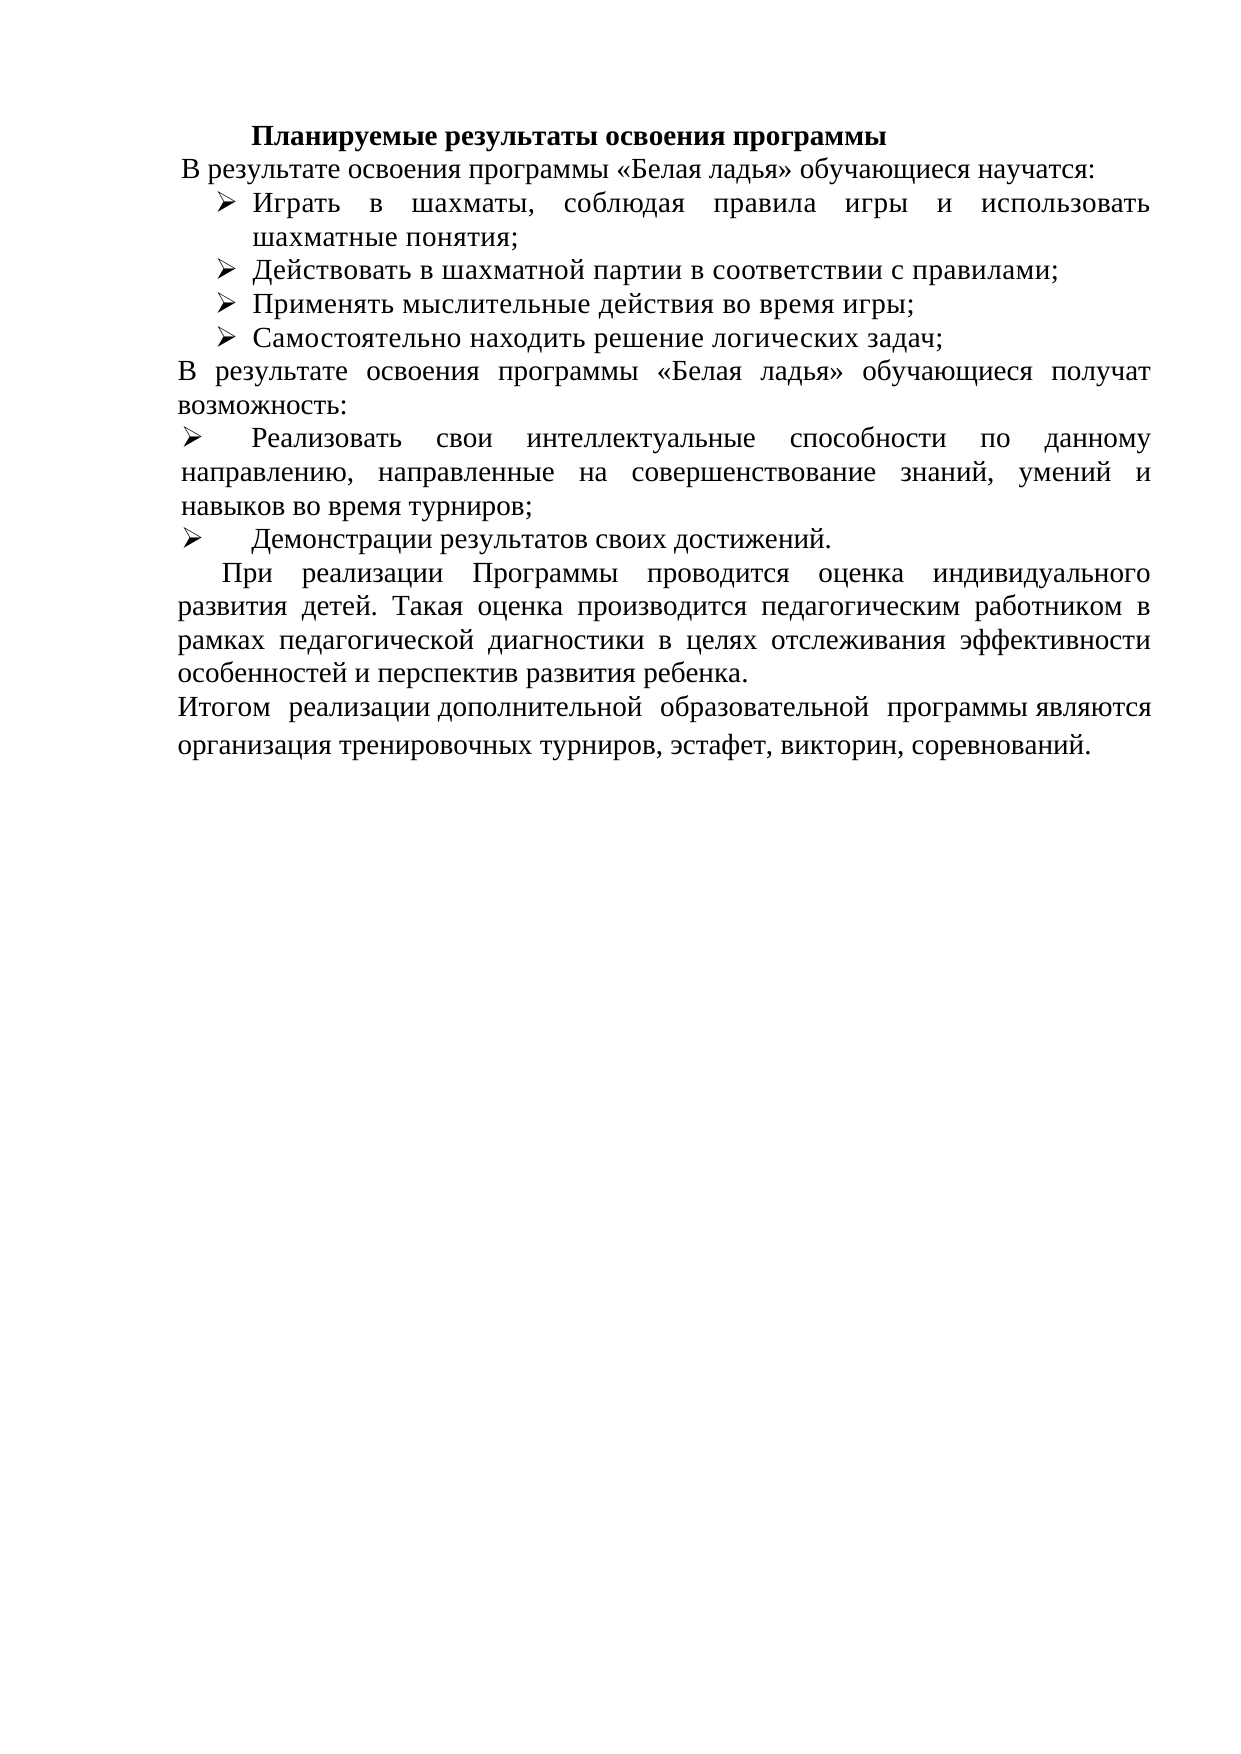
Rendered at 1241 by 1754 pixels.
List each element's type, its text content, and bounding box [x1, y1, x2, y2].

list Применять мыслительные действия во время игры; [215, 286, 1152, 320]
text При реализации Программы проводится оценка индивидуального развития детей. Такая оценка производится педагогическим работником в рамках педагогической диагностики в целях отслеживания эффективности особенностей и перспектив развития ребенка. [177, 555, 1152, 689]
title В результате освоения программы «Белая ладья» обучающиеся научатся: [181, 152, 1152, 185]
list Самостоятельно находить решение логических задач; [215, 320, 1152, 353]
title В результате освоения программы «Белая ладья» обучающиеся получат возможность: [177, 353, 1152, 420]
list Играть в шахматы, соблюдая правила игры и использовать шахматные понятия; [215, 185, 1152, 252]
text Планируемые результаты освоения программы [177, 118, 1152, 152]
list Действовать в шахматной партии в соответствии с правилами; [215, 252, 1152, 286]
text Итогом реализации дополнительной образовательной программы являются организация тренировочных турниров, эстафет, викторин, соревнований. [177, 689, 1152, 761]
title Демонстрации результатов своих достижений. [181, 521, 1152, 555]
title Реализовать свои интеллектуальные способности по данному направлению, направленные на совершенствование знаний, умений и навыков во время турниров; [181, 420, 1152, 521]
